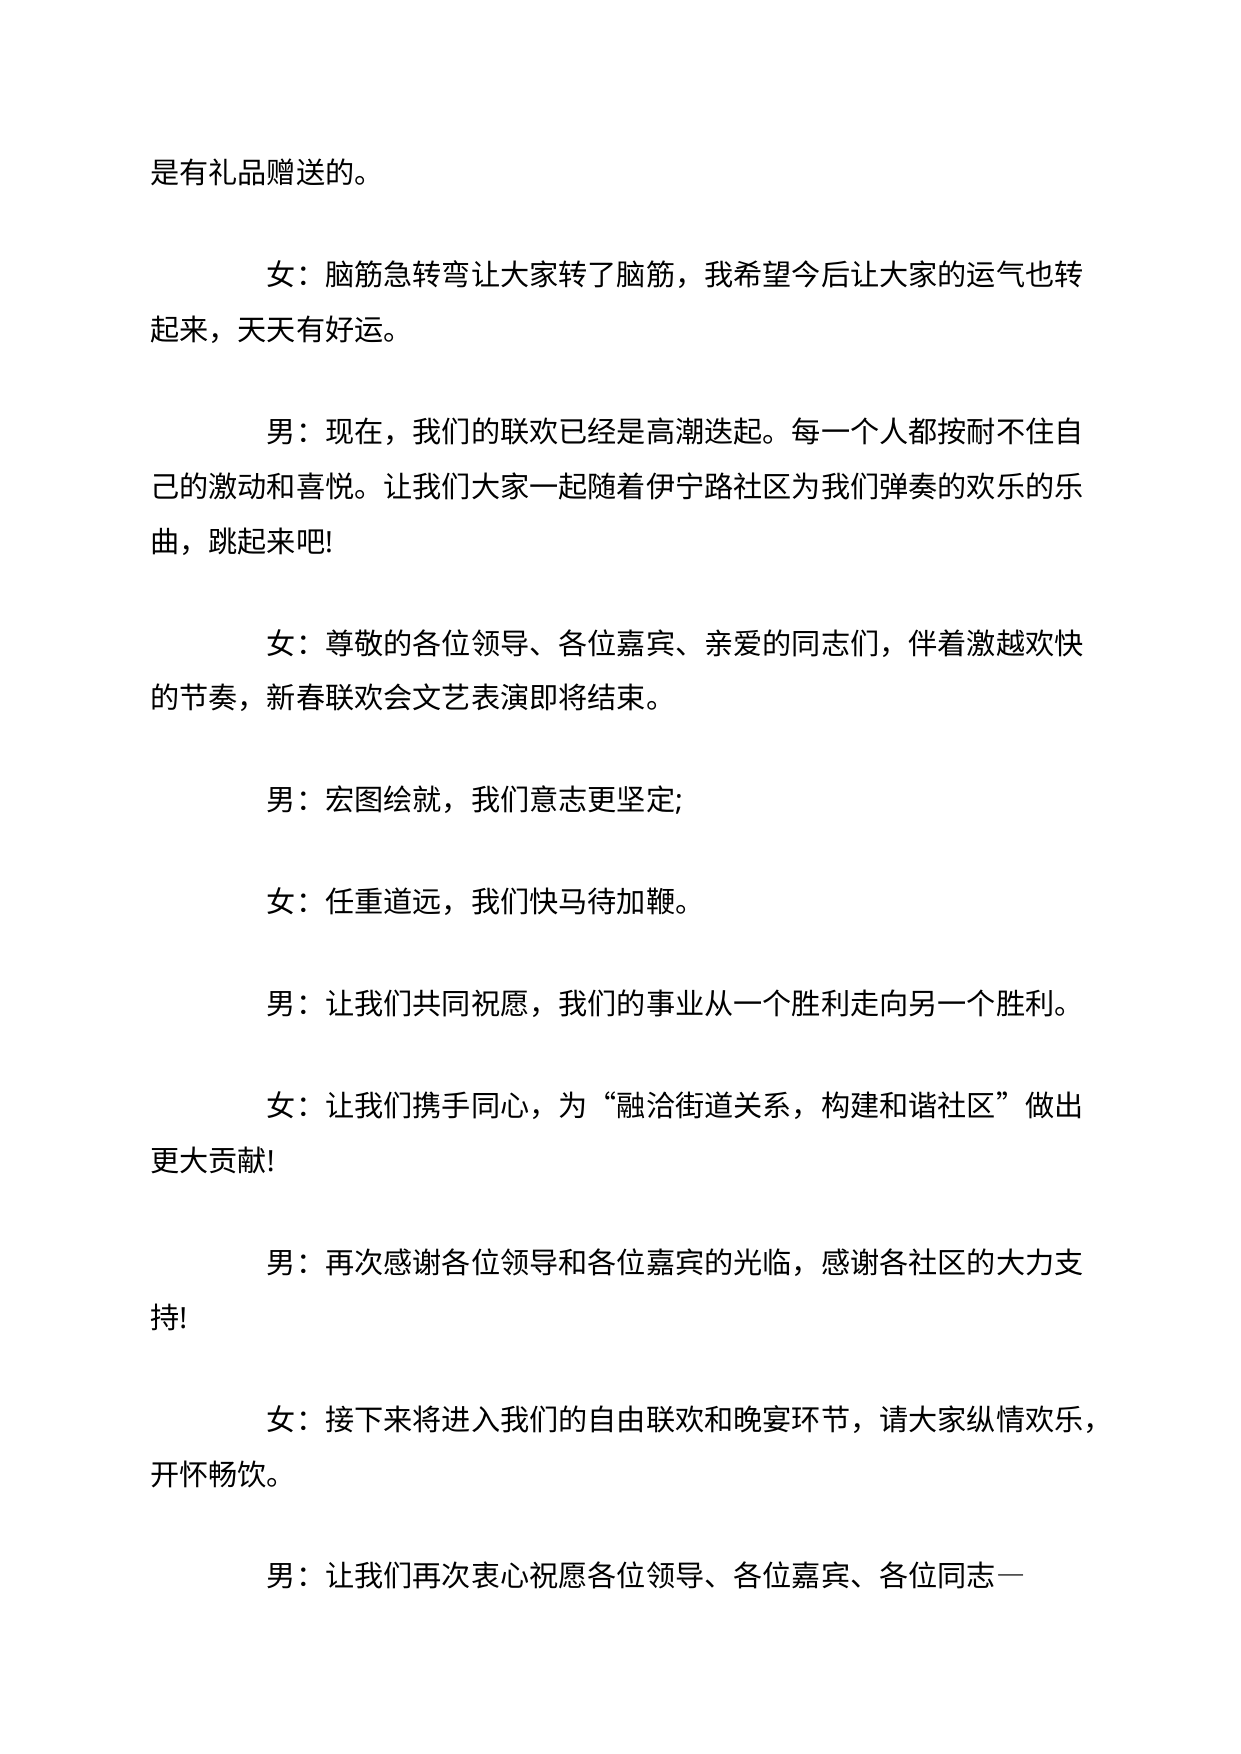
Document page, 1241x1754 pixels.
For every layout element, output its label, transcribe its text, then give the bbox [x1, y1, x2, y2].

text 女：让我们携手同心，为“融洽街道关系，构建和谐社区”做出更大贡献! [150, 1082, 1090, 1180]
text 男：让我们再次衷心祝愿各位领导、各位嘉宾、各位同志— [150, 1553, 1090, 1595]
text 男：再次感谢各位领导和各位嘉宾的光临，感谢各社区的大力支持! [150, 1239, 1090, 1337]
text 男：宏图绘就，我们意志更坚定; [150, 777, 1090, 819]
text 女：接下来将进入我们的自由联欢和晚宴环节，请大家纵情欢乐，开怀畅饮。 [150, 1396, 1090, 1493]
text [150, 150, 1090, 192]
text 女：尊敬的各位领导、各位嘉宾、亲爱的同志们，伴着激越欢快的节奏，新春联欢会文艺表演即将结束。 [150, 620, 1090, 717]
text 女：任重道远，我们快马待加鞭。 [150, 879, 1090, 921]
text 男：让我们共同祝愿，我们的事业从一个胜利走向另一个胜利。 [150, 981, 1090, 1023]
text 男：现在，我们的联欢已经是高潮迭起。每一个人都按耐不住自己的激动和喜悦。让我们大家一起随着伊宁路社区为我们弹奏的欢乐的乐曲，跳起来吧! [150, 408, 1090, 561]
text 女：脑筋急转弯让大家转了脑筋，我希望今后让大家的运气也转起来，天天有好运。 [150, 252, 1090, 349]
